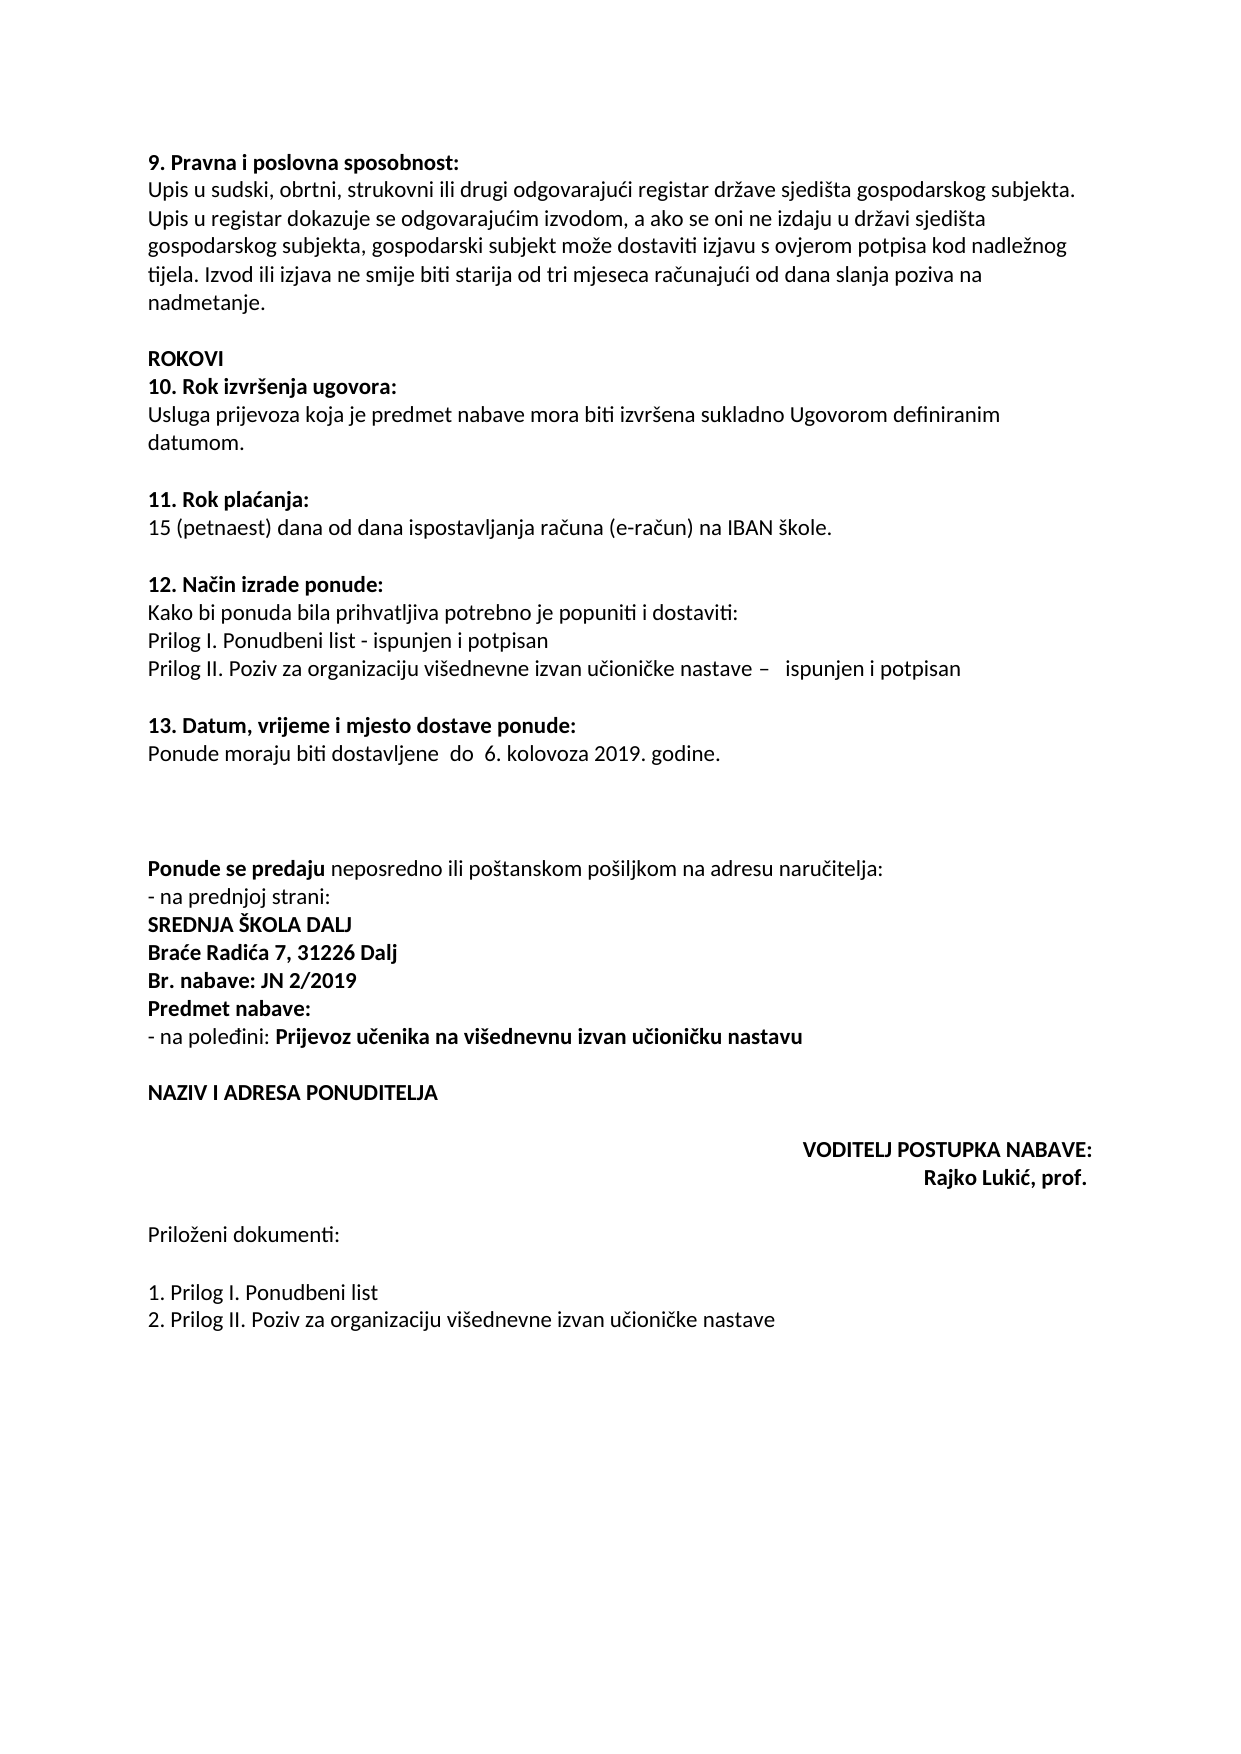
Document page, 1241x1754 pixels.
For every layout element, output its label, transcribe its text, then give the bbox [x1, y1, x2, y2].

text 11. Rok plaćanja: 15 (petnaest) dana od dana ispostavljanja računa (e-račun) na IBAN škole. [148, 485, 1093, 541]
text - na poleđini: Prijevoz učenika na višednevnu izvan učioničku nastavu [148, 1022, 1093, 1050]
text Priloženi dokumenti: [148, 1220, 1093, 1248]
text VODITELJ POSTUPKA NABAVE: Rajko Lukić, prof. [148, 1135, 1093, 1191]
text Ponude se predaju neposredno ili poštanskom pošiljkom na adresu naručitelja: [148, 854, 1093, 882]
text SREDNJA ŠKOLA DALJ Braće Radića 7, 31226 Dalj Br. nabave: JN 2/2019 Predmet nabave: [148, 910, 1093, 1022]
text 1. Prilog I. Ponudbeni list 2. Prilog II. Poziv za organizaciju višednevne izvan učioničke nastave [148, 1278, 1093, 1334]
text Upis u registar dokazuje se odgovarajućim izvodom, a ako se oni ne izdaju u državi sjedišta gospodarskog subjekta, gospodarski subjekt može dostaviti izjavu s ovjerom potpisa kod nadležnog tijela. Izvod ili izjava ne smije biti starija od tri mjeseca računajući od dana slanja poziva na nadmetanje. [148, 204, 1093, 316]
text - na prednjoj strani: [148, 882, 1093, 910]
text 10. Rok izvršenja ugovora: Usluga prijevoza koja je predmet nabave mora biti izvršena sukladno Ugovorom definiranim datumom. [148, 372, 1093, 456]
text 12. Način izrade ponude: Kako bi ponuda bila prihvatljiva potrebno je popuniti i dostaviti: Prilog I. Ponudbeni list - ispunjen i potpisan Prilog II. Poziv za organizaciju višednevne izvan učioničke nastave – ispunjen i potpisan [148, 570, 1093, 682]
text ROKOVI [148, 344, 1093, 372]
text 9. Pravna i poslovna sposobnost: Upis u sudski, obrtni, strukovni ili drugi odgovarajući registar države sjedišta gospodarskog subjekta. [148, 148, 1093, 204]
text NAZIV I ADRESA PONUDITELJA [148, 1078, 1093, 1106]
text 13. Datum, vrijeme i mjesto dostave ponude: Ponude moraju biti dostavljene do 6. kolovoza 2019. godine. [148, 711, 1093, 767]
